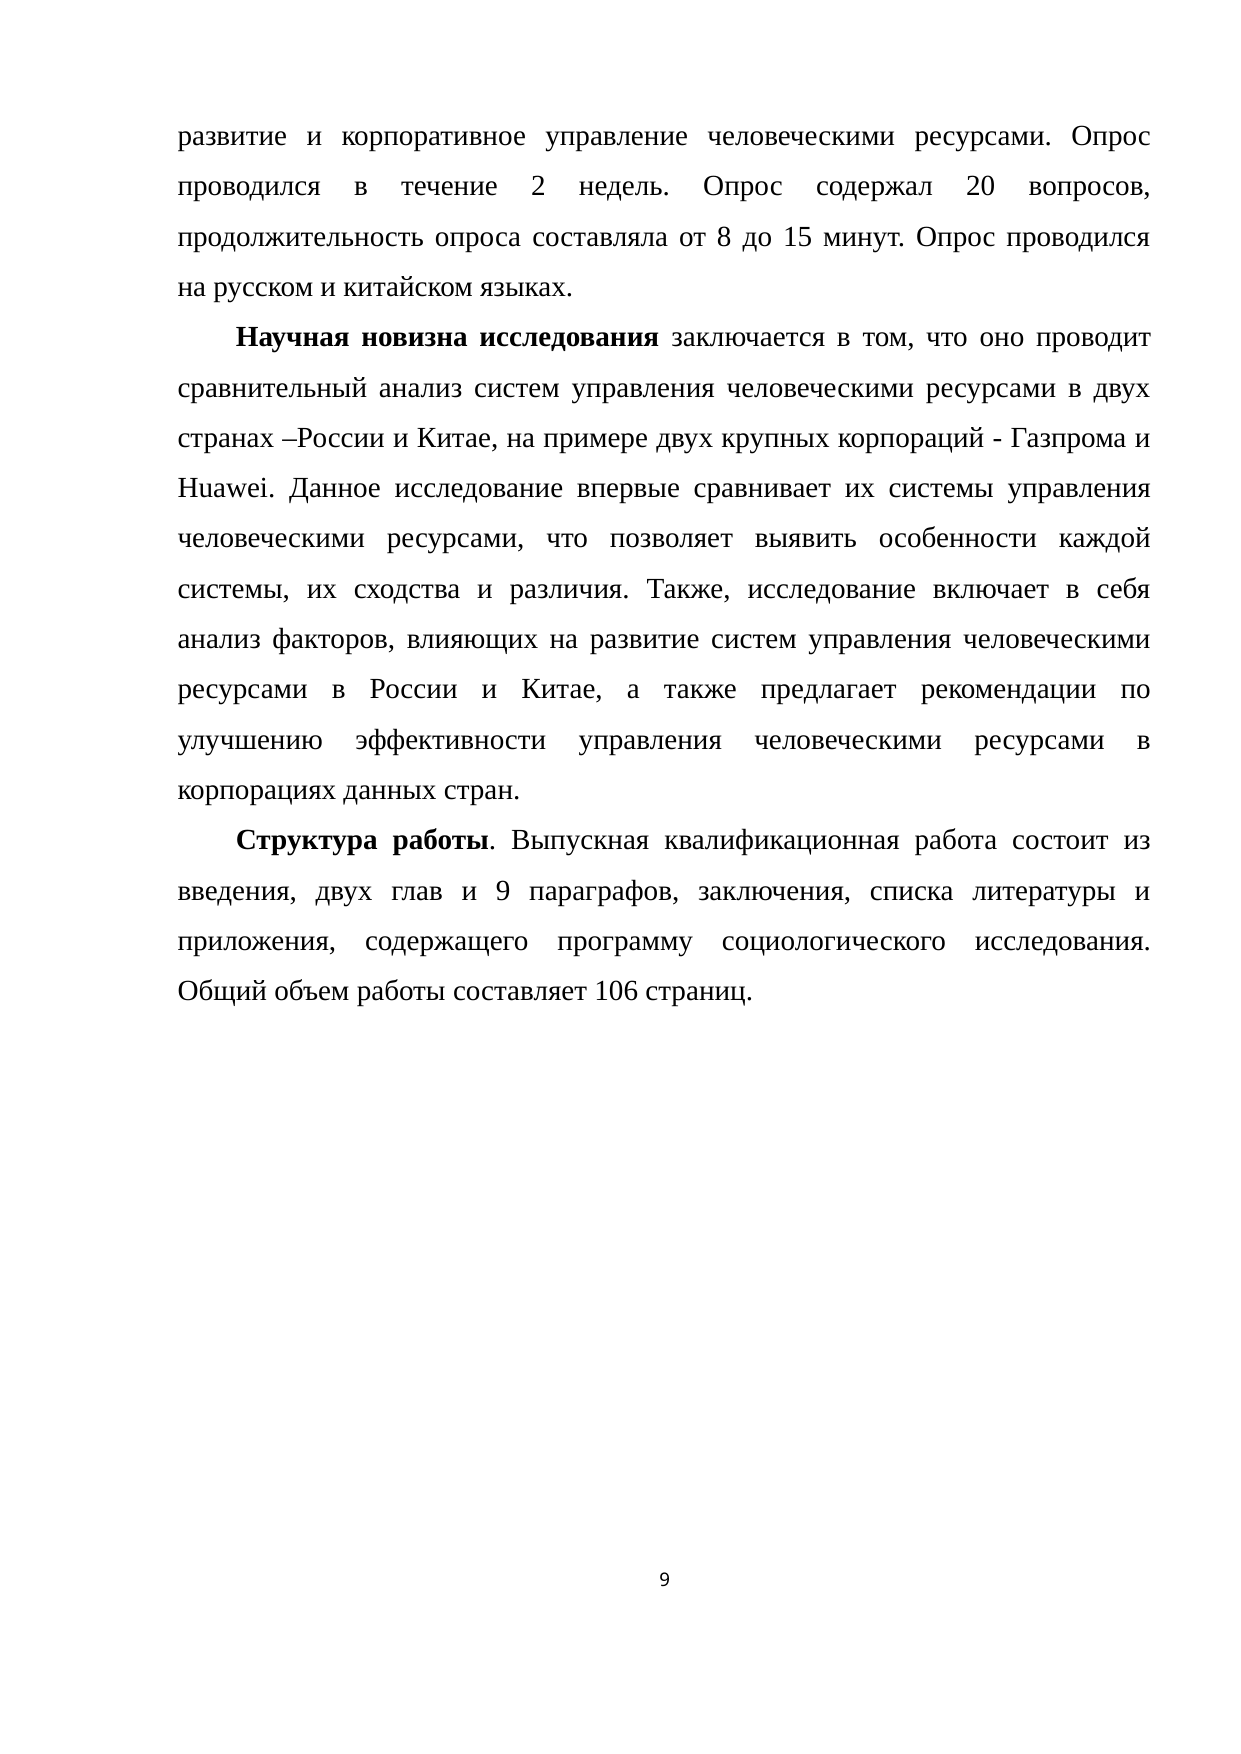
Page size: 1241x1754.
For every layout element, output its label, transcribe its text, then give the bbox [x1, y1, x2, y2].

text Научная новизна исследования заключается в том, что оно проводит сравнительный анализ систем управления человеческими ресурсами в двух странах –России и Китае, на примере двух крупных корпораций - Газпрома и Huawei. Данное исследование впервые сравнивает их системы управления человеческими ресурсами, что позволяет выявить особенности каждой системы, их сходства и различия. Также, исследование включает в себя анализ факторов, влияющих на развитие систем управления человеческими ресурсами в России и Китае, а также предлагает рекомендации по улучшению эффективности управления человеческими ресурсами в корпорациях данных стран. [177, 319, 1152, 806]
text Структура работы. Выпускная квалификационная работа состоит из введения, двух глав и 9 параграфов, заключения, списка литературы и приложения, содержащего программу социологического исследования. Общий объем работы составляет 106 страниц. [177, 822, 1152, 1007]
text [177, 118, 1152, 303]
